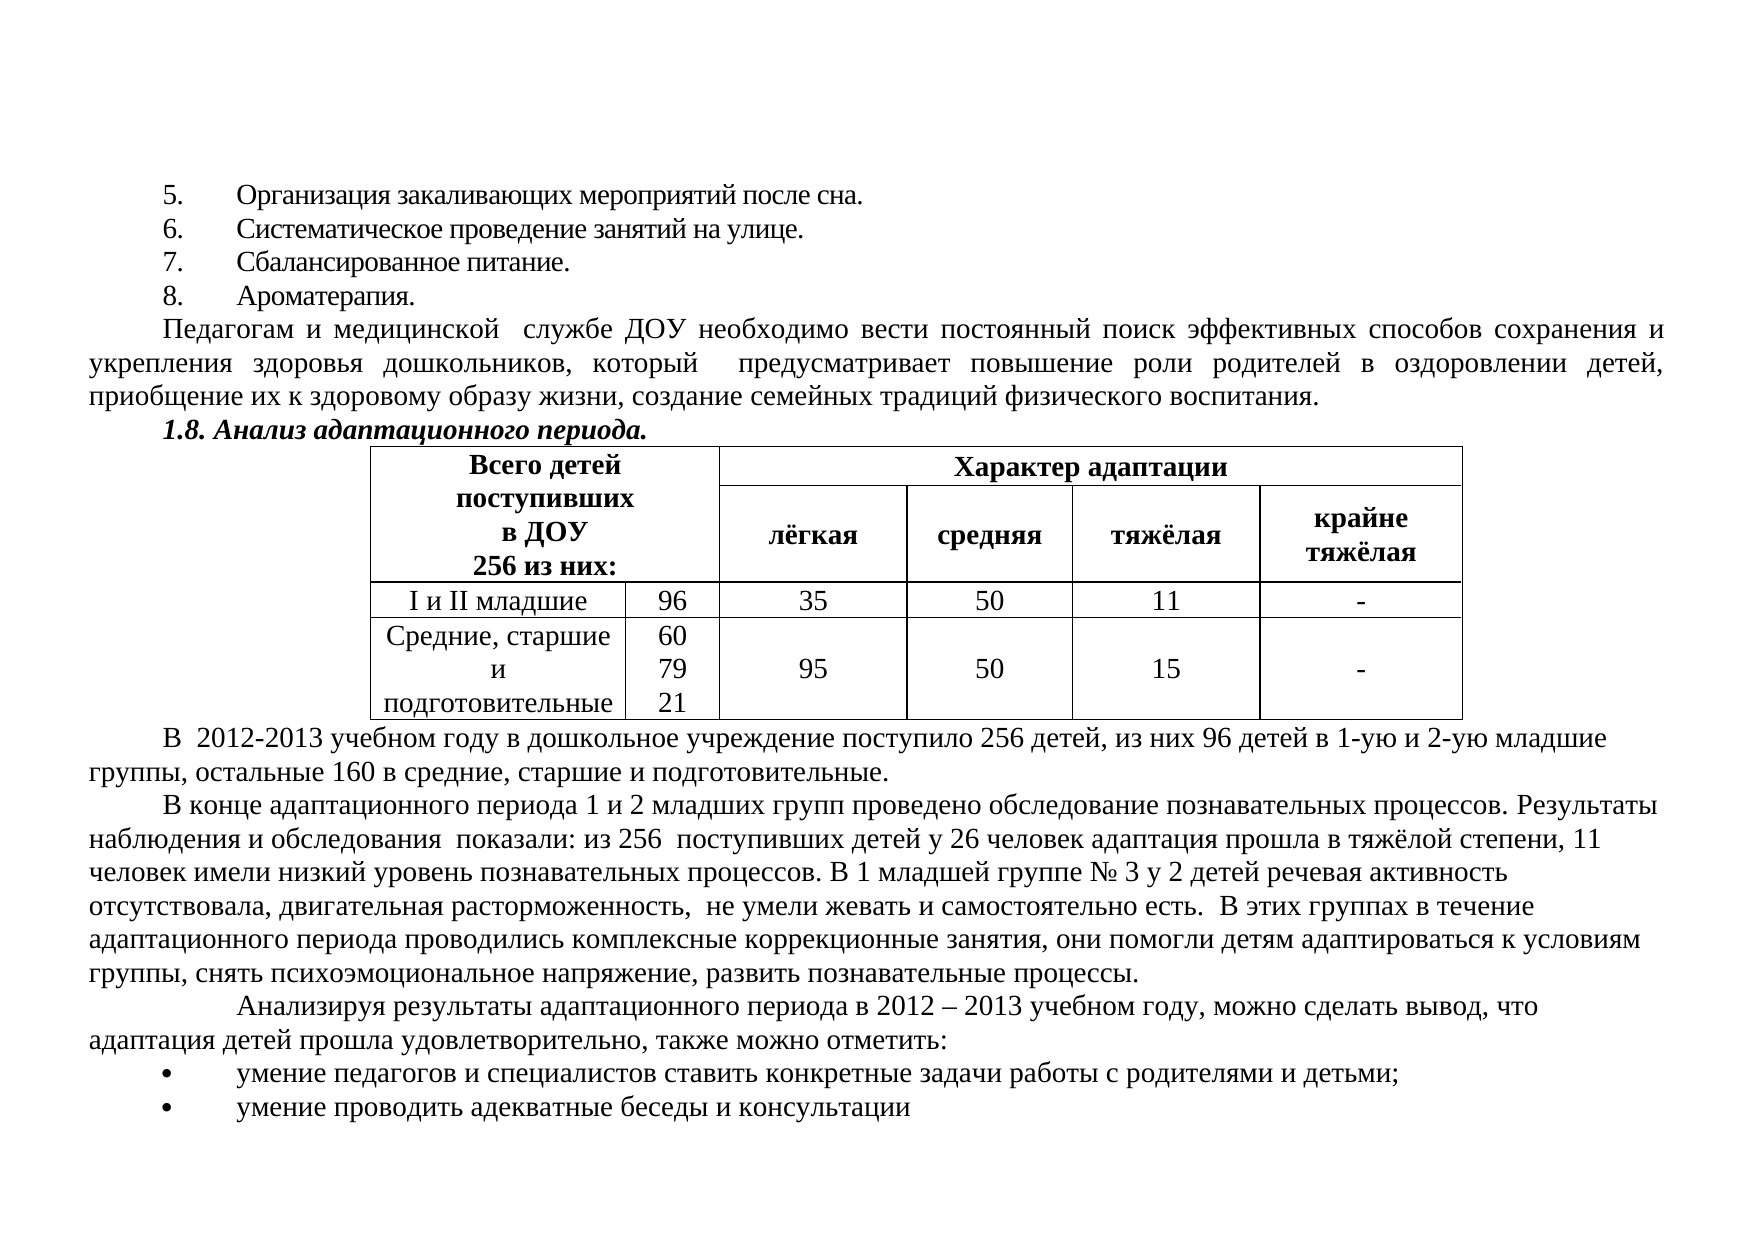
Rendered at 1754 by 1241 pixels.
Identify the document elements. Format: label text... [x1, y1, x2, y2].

table_cell - [1261, 581, 1462, 616]
list Организация закаливающих мероприятий после сна. [89, 177, 1665, 211]
table_cell 11 [1073, 583, 1259, 616]
table_cell средняя [908, 486, 1072, 581]
list умение педагогов и специалистов ставить конкретные задачи работы с родителями и детьми; [89, 1056, 1665, 1089]
list Сбалансированное питание. [89, 244, 1665, 278]
table_header Характер адаптации [720, 447, 1462, 485]
list умение проводить адекватные беседы и консультации [89, 1089, 1665, 1123]
table_cell лёгкая [720, 486, 906, 581]
text Анализируя результаты адаптационного периода в 2012 – 2013 учебном году, можно сделать вывод, что адаптация детей прошла удовлетворительно, также можно отметить: [89, 988, 1665, 1056]
table_cell крайне тяжёлая [1261, 485, 1462, 581]
table_cell 95 [720, 618, 906, 718]
table_cell 35 [720, 583, 906, 616]
table_cell - [1261, 616, 1462, 718]
text В конце адаптационного периода 1 и 2 младших групп проведено обследование познавательных процессов. Результаты наблюдения и обследования показали: из 256 поступивших детей у 26 человек адаптация прошла в тяжёлой степени, 11 человек имели низкий уровень познавательных процессов. В 1 младшей группе № 3 у 2 детей речевая активность отсутствовала, двигательная расторможенность, не умели жевать и самостоятельно есть. В этих группах в течение адаптационного периода проводились комплексные коррекционные занятия, они помогли детям адаптироваться к условиям группы, снять психоэмоциональное напряжение, развить познавательные процессы. [89, 787, 1665, 988]
table_cell 60 79 21 [626, 618, 719, 718]
table_header Всего детей поступивших в ДОУ 256 из них: [371, 447, 719, 581]
table_cell 96 [626, 583, 719, 616]
text Педагогам и медицинской службе ДОУ необходимо вести постоянный поиск эффективных способов сохранения и укрепления здоровья дошкольников, который предусматривает повышение роли родителей в оздоровлении детей, приобщение их к здоровому образу жизни, создание семейных традиций физического воспитания. [89, 311, 1665, 412]
table_cell 50 [908, 618, 1072, 718]
table_cell 15 [1073, 618, 1259, 718]
table_cell I и II младшие [371, 583, 625, 616]
table_cell Средние, старшие и подготовительные [371, 618, 625, 718]
subtitle 1.8. Анализ адаптационного периода. [89, 412, 1665, 446]
list Ароматерапия. [89, 278, 1665, 311]
list Систематическое проведение занятий на улице. [89, 211, 1665, 244]
text В 2012-2013 учебном году в дошкольное учреждение поступило 256 детей, из них 96 детей в 1-ую и 2-ую младшие группы, остальные 160 в средние, старшие и подготовительные. [89, 720, 1665, 787]
table_cell тяжёлая [1073, 486, 1259, 581]
table_cell 50 [908, 583, 1072, 616]
